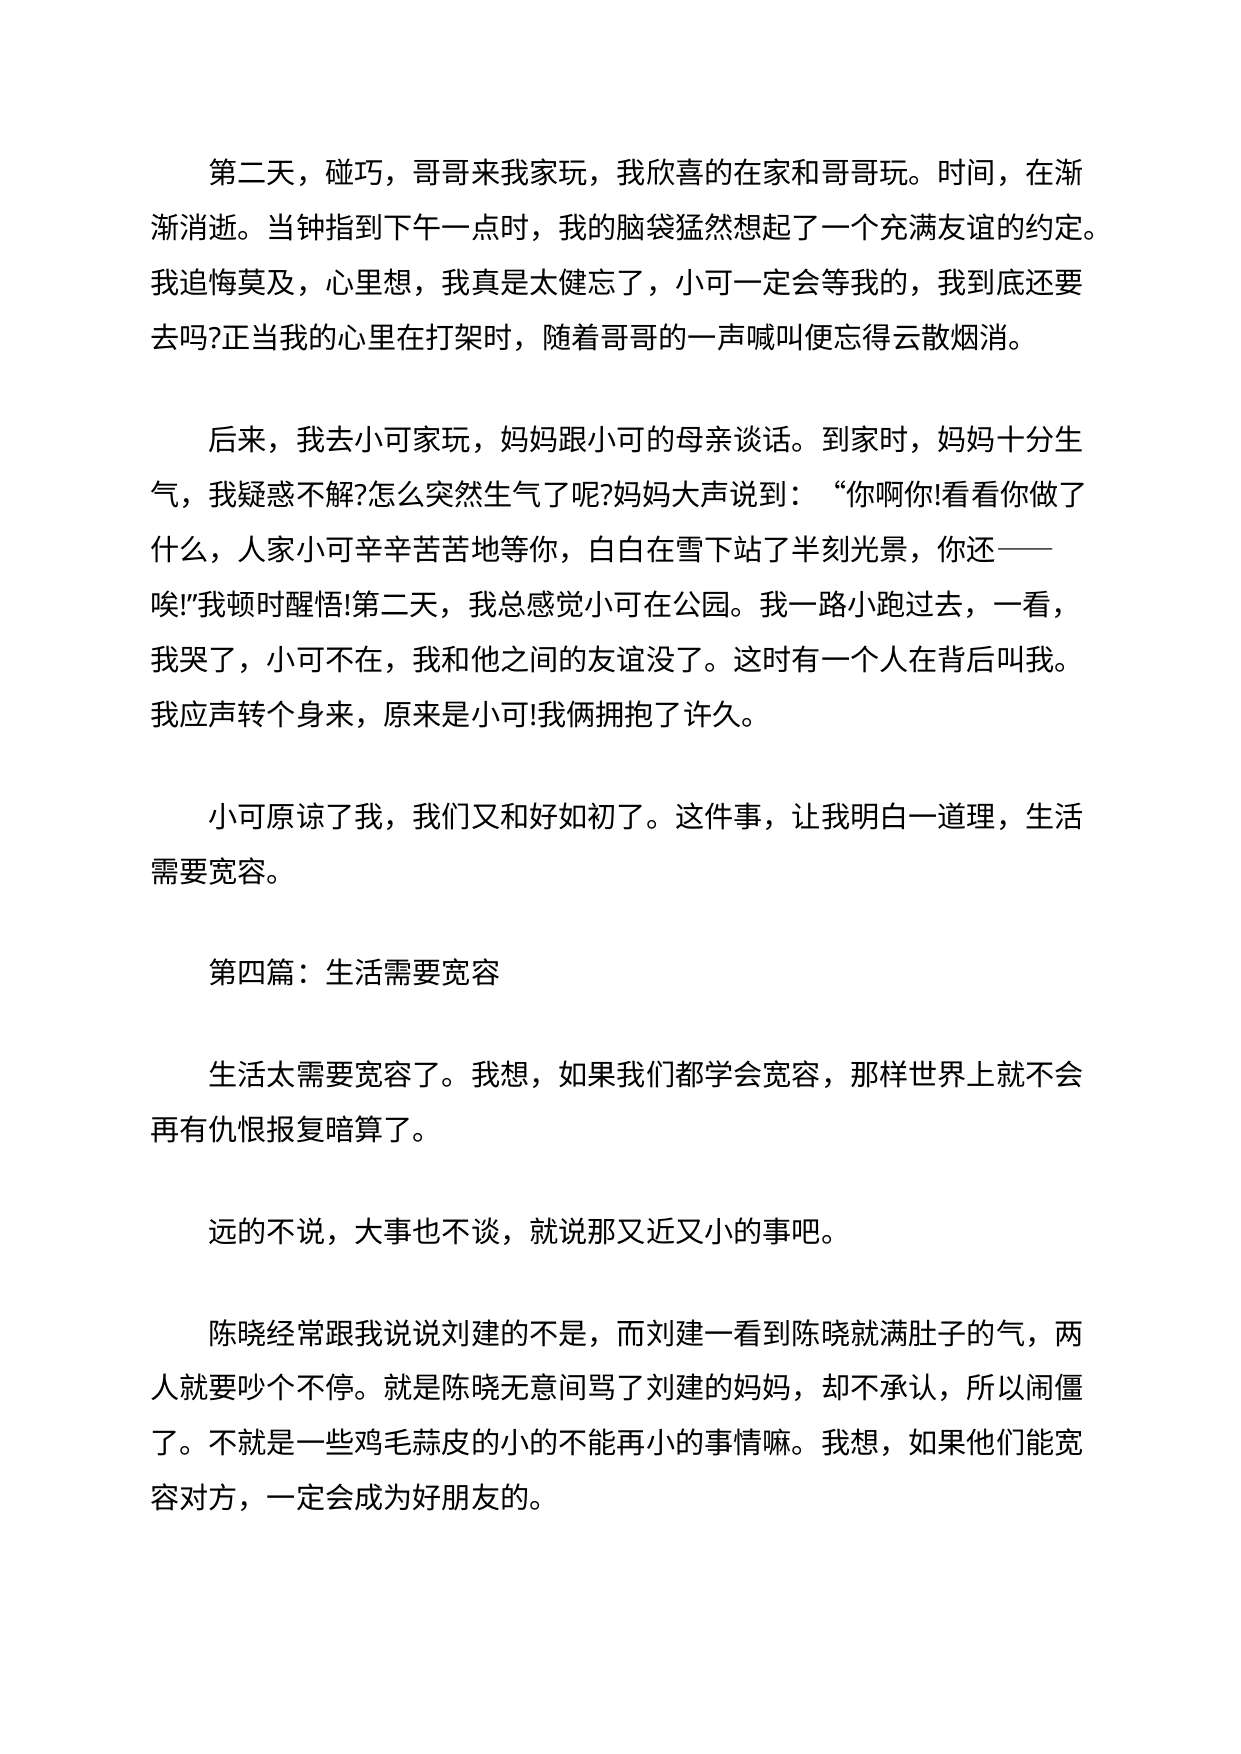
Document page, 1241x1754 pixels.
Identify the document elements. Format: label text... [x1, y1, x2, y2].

text 陈晓经常跟我说说刘建的不是，而刘建一看到陈晓就满肚子的气，两人就要吵个不停。就是陈晓无意间骂了刘建的妈妈，却不承认，所以闹僵了。不就是一些鸡毛蒜皮的小的不能再小的事情嘛。我想，如果他们能宽容对方，一定会成为好朋友的。 [150, 1310, 1090, 1517]
text 后来，我去小可家玩，妈妈跟小可的母亲谈话。到家时，妈妈十分生气，我疑惑不解?怎么突然生气了呢?妈妈大声说到：“你啊你!看看你做了什么，人家小可辛辛苦苦地等你，白白在雪下站了半刻光景，你还——唉!”我顿时醒悟!第二天，我总感觉小可在公园。我一路小跑过去，一看，我哭了，小可不在，我和他之间的友谊没了。这时有一个人在背后叫我。我应声转个身来，原来是小可!我俩拥抱了许久。 [150, 417, 1090, 734]
text 小可原谅了我，我们又和好如初了。这件事，让我明白一道理，生活需要宽容。 [150, 793, 1090, 891]
text 远的不说，大事也不谈，就说那又近又小的事吧。 [150, 1208, 1090, 1251]
text 生活太需要宽容了。我想，如果我们都学会宽容，那样世界上就不会再有仇恨报复暗算了。 [150, 1052, 1090, 1149]
text 第二天，碰巧，哥哥来我家玩，我欣喜的在家和哥哥玩。时间，在渐渐消逝。当钟指到下午一点时，我的脑袋猛然想起了一个充满友谊的约定。我追悔莫及，心里想，我真是太健忘了，小可一定会等我的，我到底还要去吗?正当我的心里在打架时，随着哥哥的一声喊叫便忘得云散烟消。 [150, 150, 1090, 357]
text 第四篇：生活需要宽容 [150, 950, 1090, 992]
